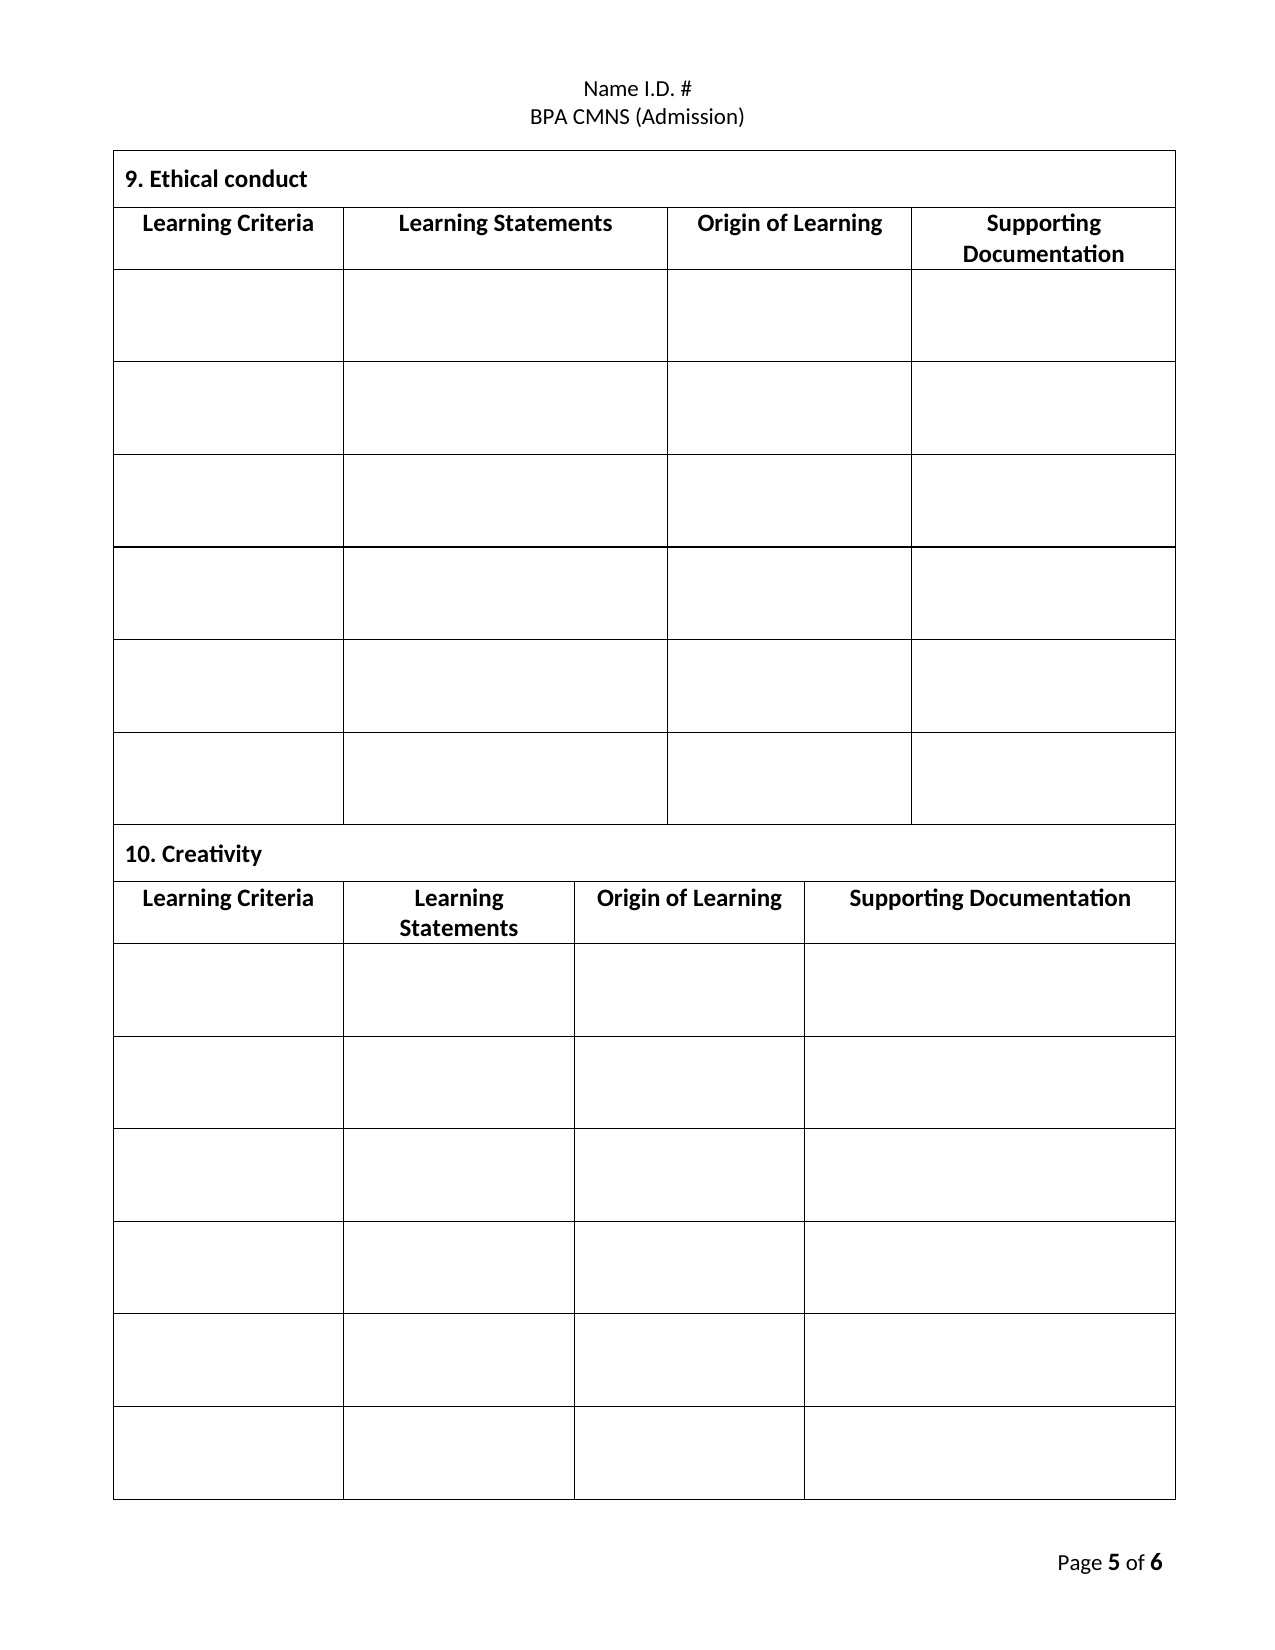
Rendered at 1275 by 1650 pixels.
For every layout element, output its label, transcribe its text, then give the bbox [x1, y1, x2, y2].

table_cell [805, 944, 1175, 1036]
table_cell Origin of Learning [575, 882, 804, 943]
table_cell [912, 548, 1175, 639]
table_cell [805, 1037, 1175, 1128]
table_cell [575, 944, 804, 1036]
table_cell Supporting Documentation [805, 882, 1175, 943]
table_cell 10. Creativity [114, 825, 1175, 881]
table_cell [344, 1037, 574, 1128]
table_cell [575, 1222, 804, 1313]
table_cell [912, 640, 1175, 732]
table_cell [668, 548, 911, 639]
table_cell [344, 944, 574, 1036]
table_cell [344, 455, 667, 546]
table_cell [575, 1407, 804, 1498]
table_cell [575, 1314, 804, 1406]
table_cell [114, 362, 343, 454]
table_cell [668, 733, 911, 824]
table_cell [668, 640, 911, 732]
table_cell [575, 1129, 804, 1221]
table_cell [805, 1129, 1175, 1221]
table_cell [114, 640, 343, 732]
table_cell [114, 270, 343, 361]
table_cell [912, 362, 1175, 454]
table_cell [344, 1222, 574, 1313]
table_cell [114, 455, 343, 546]
table_cell [344, 270, 667, 361]
table_cell Learning Criteria [114, 208, 343, 269]
table_cell [912, 733, 1175, 824]
table_cell [575, 1037, 804, 1128]
table_cell [668, 362, 911, 454]
table_cell [114, 1314, 343, 1406]
table_cell [912, 270, 1175, 361]
table_cell [344, 1314, 574, 1406]
table_cell [114, 733, 343, 824]
table_cell [668, 270, 911, 361]
table_cell [114, 548, 343, 639]
table_cell [805, 1314, 1175, 1406]
table_cell Learning Statements [344, 208, 667, 269]
table_cell [912, 455, 1175, 546]
table_cell [344, 548, 667, 639]
table_cell Supporting Documentation [912, 208, 1175, 269]
table_cell [668, 455, 911, 546]
table_cell [114, 1037, 343, 1128]
table_cell [114, 944, 343, 1036]
table_cell Origin of Learning [668, 208, 911, 269]
table_cell Learning Statements [344, 882, 574, 943]
table_cell Learning Criteria [114, 882, 343, 943]
table_cell [114, 1222, 343, 1313]
table_cell [344, 1129, 574, 1221]
table_cell [805, 1407, 1175, 1498]
table_cell [114, 1407, 343, 1498]
table_cell [344, 640, 667, 732]
table_cell [344, 362, 667, 454]
table_cell [344, 1407, 574, 1498]
table_cell 9. Ethical conduct [114, 151, 1175, 207]
table_cell [114, 1129, 343, 1221]
table_cell [344, 733, 667, 824]
table_cell [805, 1222, 1175, 1313]
